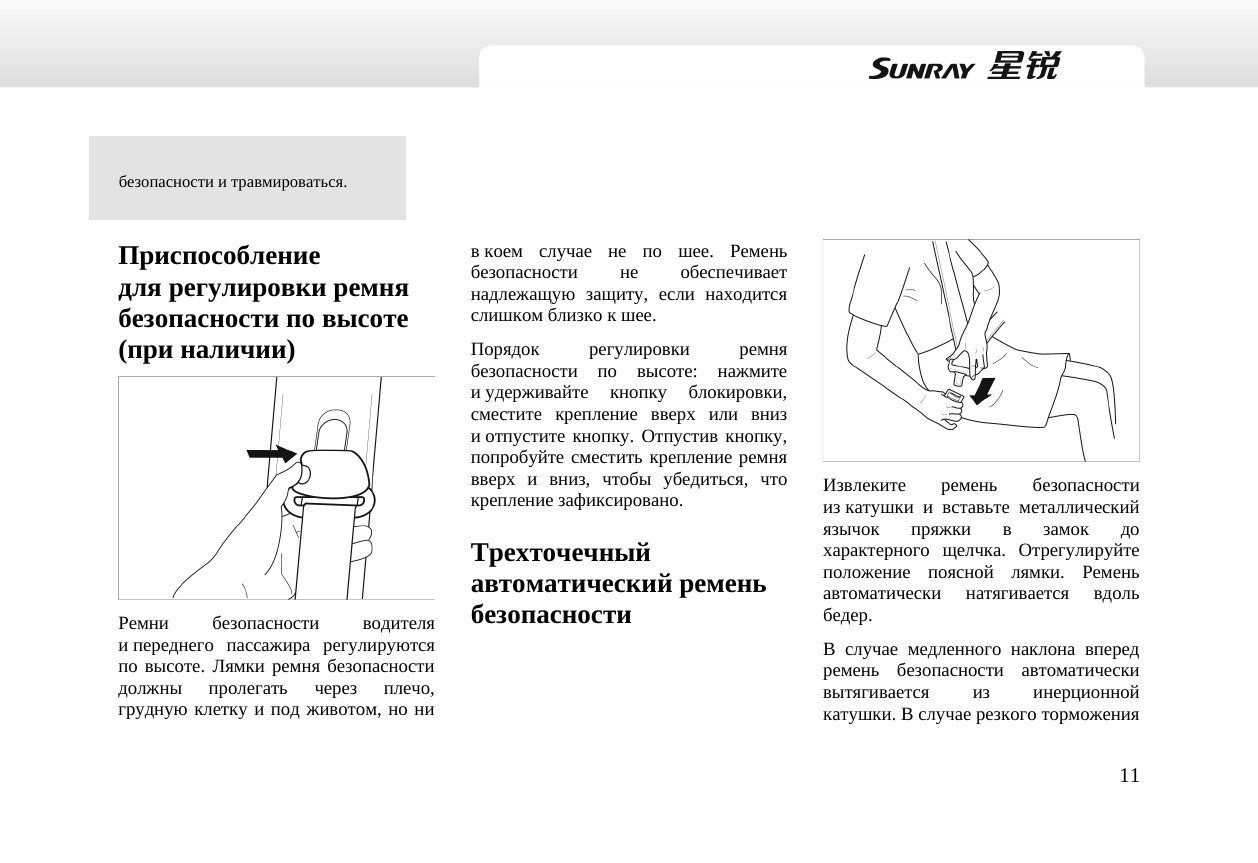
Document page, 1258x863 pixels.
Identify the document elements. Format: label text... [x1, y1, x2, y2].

text Ремни безопасности водителя и переднего пассажира регулируются по высоте. Лямки ремня безопасности должны пролегать через плечо, грудную клетку и под животом, но ни в коем случае не по шее. Ремень безопасности не обеспечивает надлежащую защиту, если находится слишком близко к шее. [118, 612, 435, 720]
subtitle Трехточечный автоматический ремень безопасности [471, 536, 787, 629]
picture [0, 0, 1258, 88]
text Ремни безопасности водителя и переднего пассажира регулируются по высоте. Лямки ремня безопасности должны пролегать через плечо, грудную клетку и под животом, но ни в коем случае не по шее. Ремень безопасности не обеспечивает надлежащую защиту, если находится слишком близко к шее. [471, 239, 787, 326]
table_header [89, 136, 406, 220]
subtitle Приспособление для регулировки ремня безопасности по высоте (при наличии) [118, 239, 435, 364]
text Извлеките ремень безопасности из катушки и вставьте металлический язычок пряжки в замок до характерного щелчка. Отрегулируйте положение поясной лямки. Ремень автоматически натягивается вдоль бедер. [823, 474, 1140, 625]
picture [822, 239, 1140, 462]
picture [118, 376, 435, 600]
text Порядок регулировки ремня безопасности по высоте: нажмите и удерживайте кнопку блокировки, сместите крепление вверх или вниз и отпустите кнопку. Отпустив кнопку, попробуйте сместить крепление ремня вверх и вниз, чтобы убедиться, что крепление зафиксировано. [471, 338, 787, 511]
